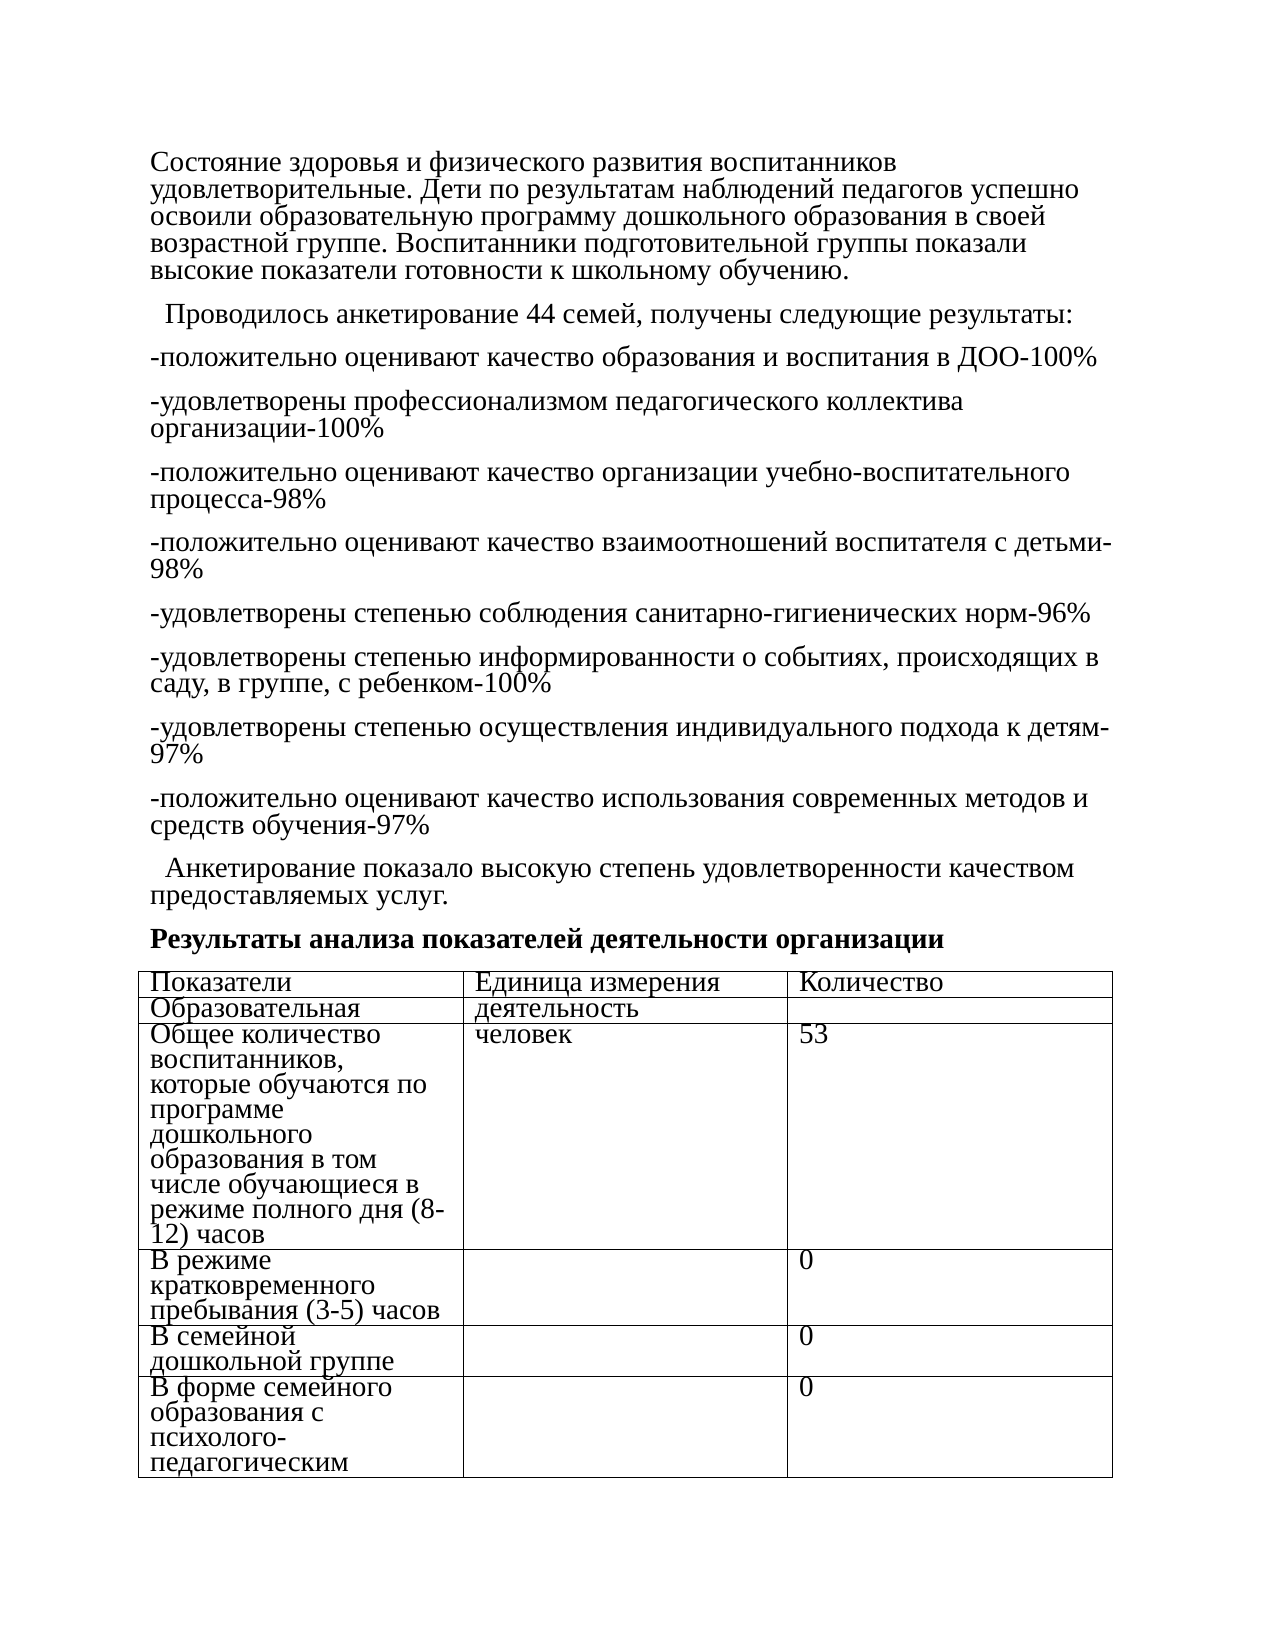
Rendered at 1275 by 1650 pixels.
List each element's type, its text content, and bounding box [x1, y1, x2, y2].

text Состояние здоровья и физического развития воспитанников удовлетворительные. Дети по результатам наблюдений педагогов успешно освоили образовательную программу дошкольного образования в своей возрастной группе. Воспитанники подготовительной группы показали высокие показатели готовности к школьному обучению. [150, 150, 1125, 285]
table_cell [464, 1377, 787, 1477]
text -удовлетворены степенью информированности о событиях, происходящих в саду, в группе, с ребенком-100% [150, 644, 1125, 698]
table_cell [139, 1377, 463, 1477]
text Результаты анализа показателей деятельности организации [150, 927, 1125, 954]
table_cell Общее количество воспитанников, которые обучаются по программе дошкольного образования в том числе обучающиеся в режиме полного дня (8-12) часов [139, 1024, 463, 1249]
text Анкетирование показало высокую степень удовлетворенности качеством предоставляемых услуг. [150, 856, 1125, 910]
table_header Показатели [139, 972, 463, 997]
text -удовлетворены степенью соблюдения санитарно-гигиенических норм-96% [150, 601, 1125, 628]
table_cell Образовательная [139, 998, 463, 1023]
table_cell 0 [788, 1326, 1112, 1376]
text Проводилось анкетирование 44 семей, получены следующие результаты: [150, 302, 1125, 328]
text -положительно оценивают качество использования современных методов и средств обучения-97% [150, 786, 1125, 839]
table_cell [464, 1250, 787, 1325]
text -положительно оценивают качество образования и воспитания в ДОО-100% [150, 345, 1125, 372]
table_header Количество [788, 972, 1112, 997]
text -удовлетворены степенью осуществления индивидуального подхода к детям-97% [150, 715, 1125, 769]
text -положительно оценивают качество организации учебно-воспитательного процесса-98% [150, 459, 1125, 513]
table_cell деятельность [464, 998, 787, 1023]
table_cell 0 [788, 1250, 1112, 1325]
table_cell В семейной дошкольной группе [139, 1326, 463, 1376]
table_cell [464, 1326, 787, 1376]
table_cell 0 [788, 1377, 1112, 1477]
table_cell В режиме кратковременного пребывания (3-5) часов [139, 1250, 463, 1325]
table_header Единица измерения [464, 972, 787, 997]
table_cell человек [464, 1024, 787, 1249]
text -удовлетворены профессионализмом педагогического коллектива организации-100% [150, 389, 1125, 443]
text -положительно оценивают качество взаимоотношений воспитателя с детьми-98% [150, 530, 1125, 584]
table_cell 53 [788, 1024, 1112, 1249]
table_cell [788, 998, 1112, 1023]
